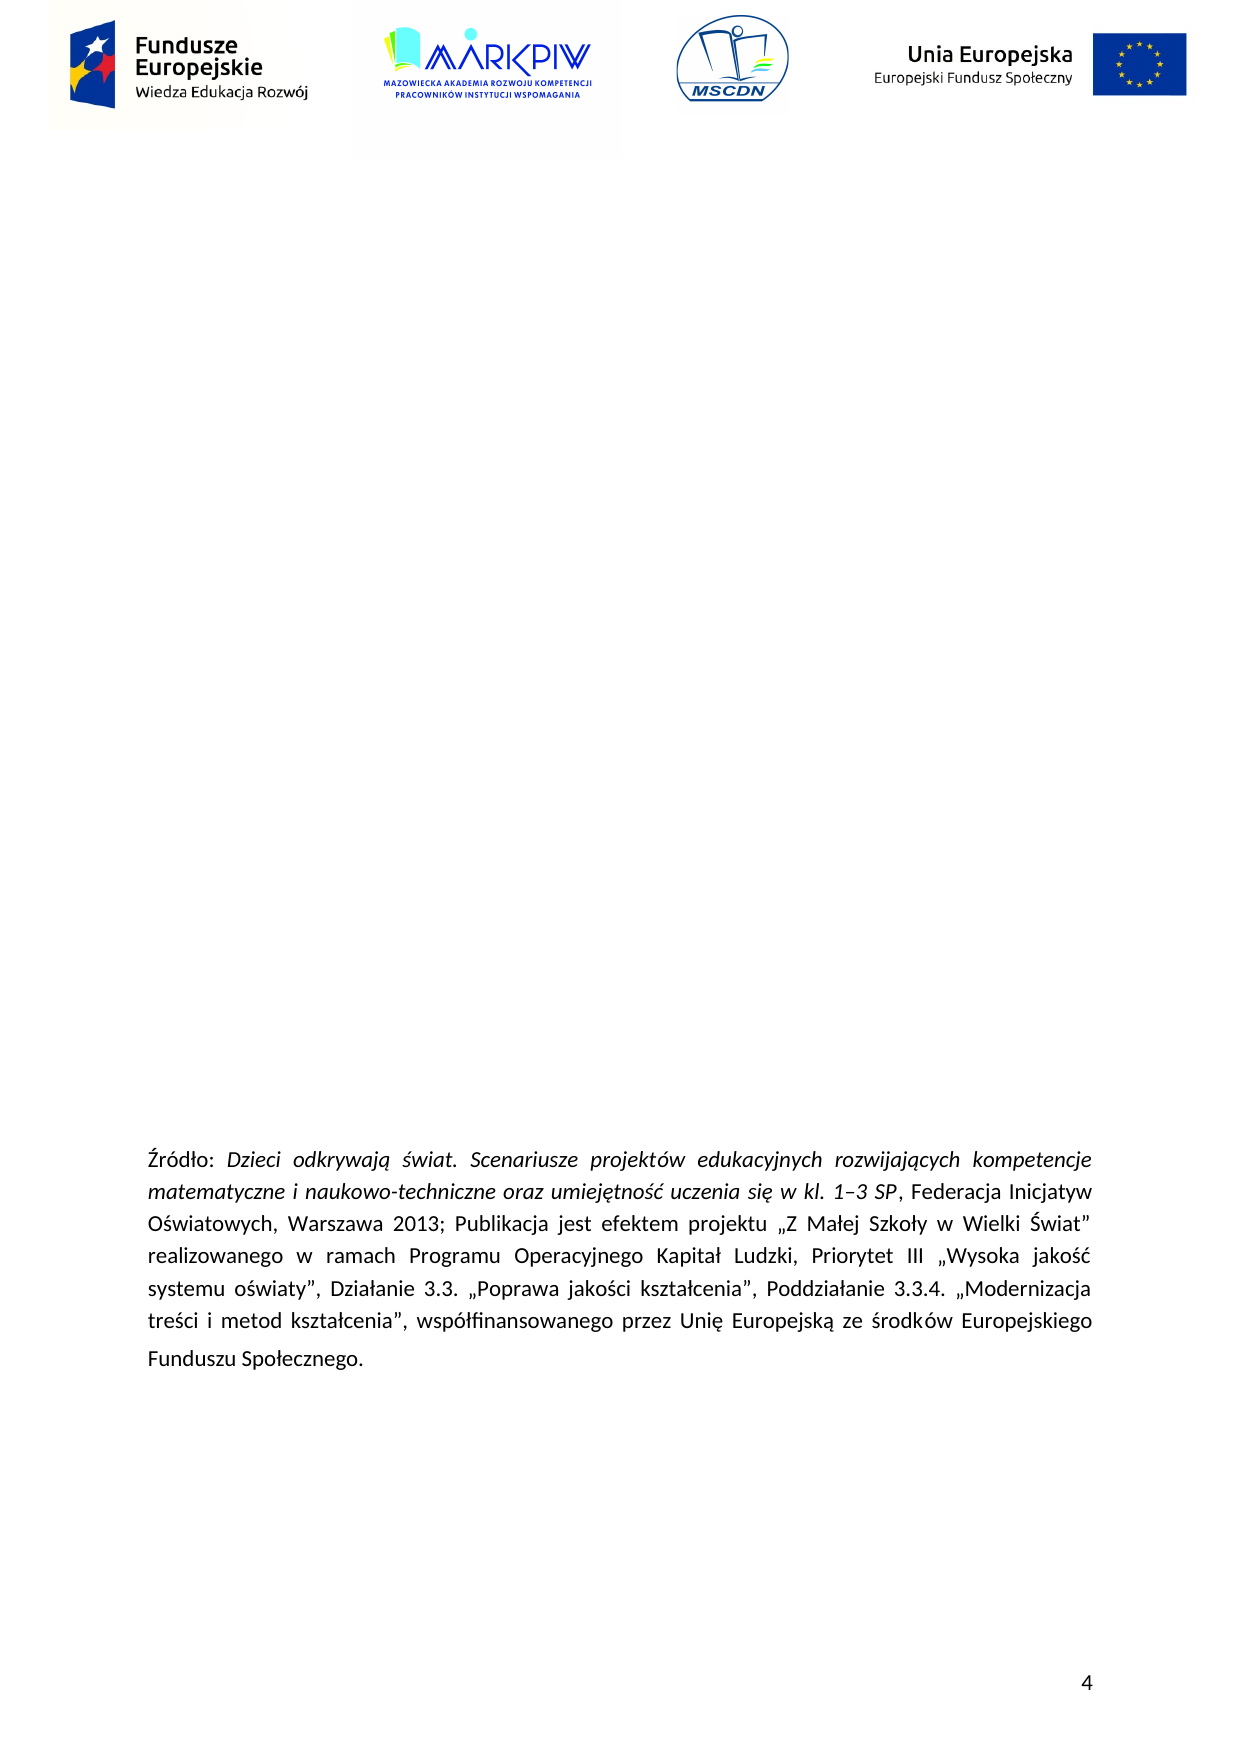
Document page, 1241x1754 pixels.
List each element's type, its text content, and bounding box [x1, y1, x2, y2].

picture [353, 0, 622, 158]
picture [854, 12, 1207, 116]
picture [48, 0, 329, 130]
picture [676, 15, 789, 116]
text Źródło: Dzieci odkrywają świat. Scenariusze projektów edukacyjnych rozwijających kompetencje matematyczne i naukowo-techniczne oraz umiejętność uczenia się w kl. 1–3 SP, Federacja Inicjatyw Oświatowych, Warszawa 2013; Publikacja jest efektem projektu „Z Małej Szkoły w Wielki Świat” realizowanego w ramach Programu Operacyjnego Kapitał Ludzki, Priorytet III „Wysoka jakość systemu oświaty”, Działanie 3.3. „Poprawa jakości kształcenia”, Poddziałanie 3.3.4. „Modernizacja treści i metod kształcenia”, współfinansowanego przez Unię Europejską ze środków Europejskiego Funduszu Społecznego. [148, 1145, 1092, 1373]
